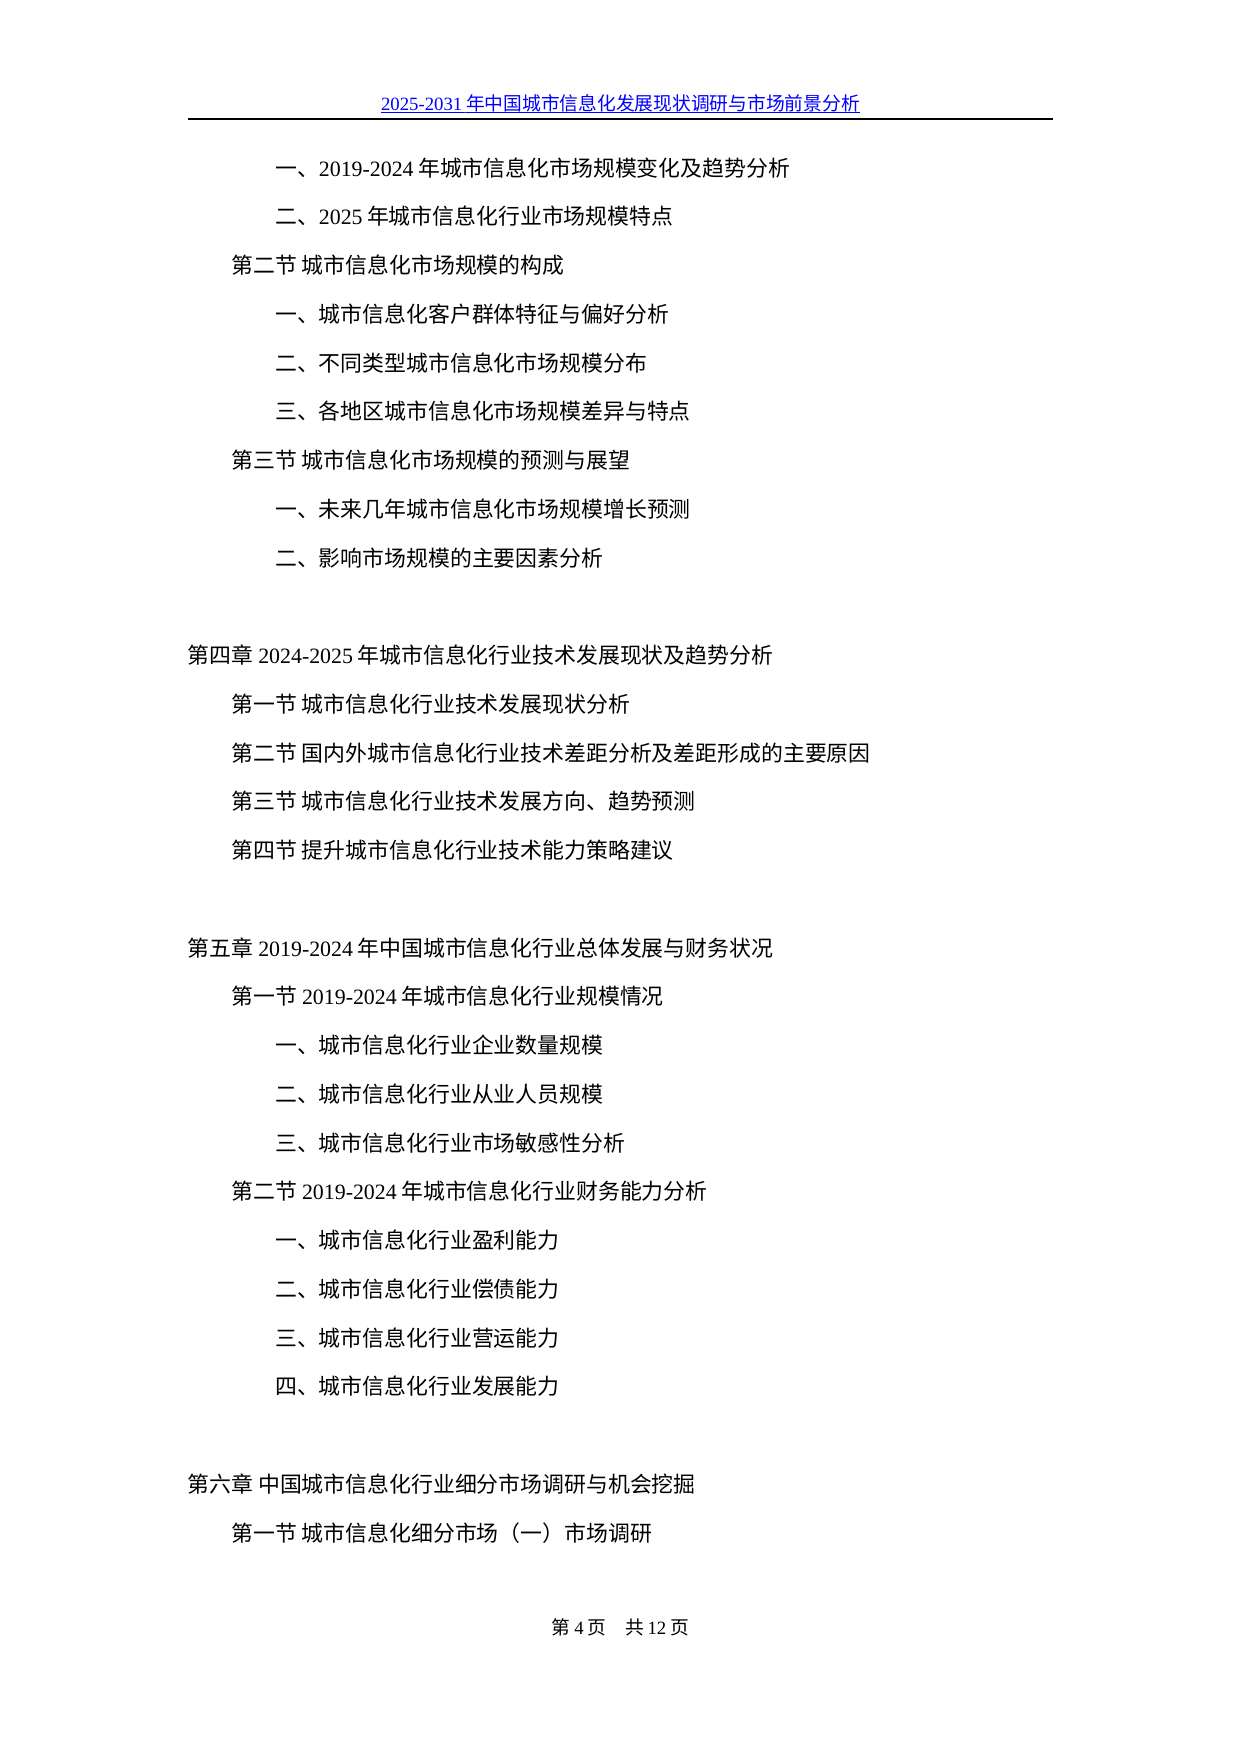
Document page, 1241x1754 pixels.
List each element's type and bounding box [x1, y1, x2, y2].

text [187, 150, 1053, 1548]
